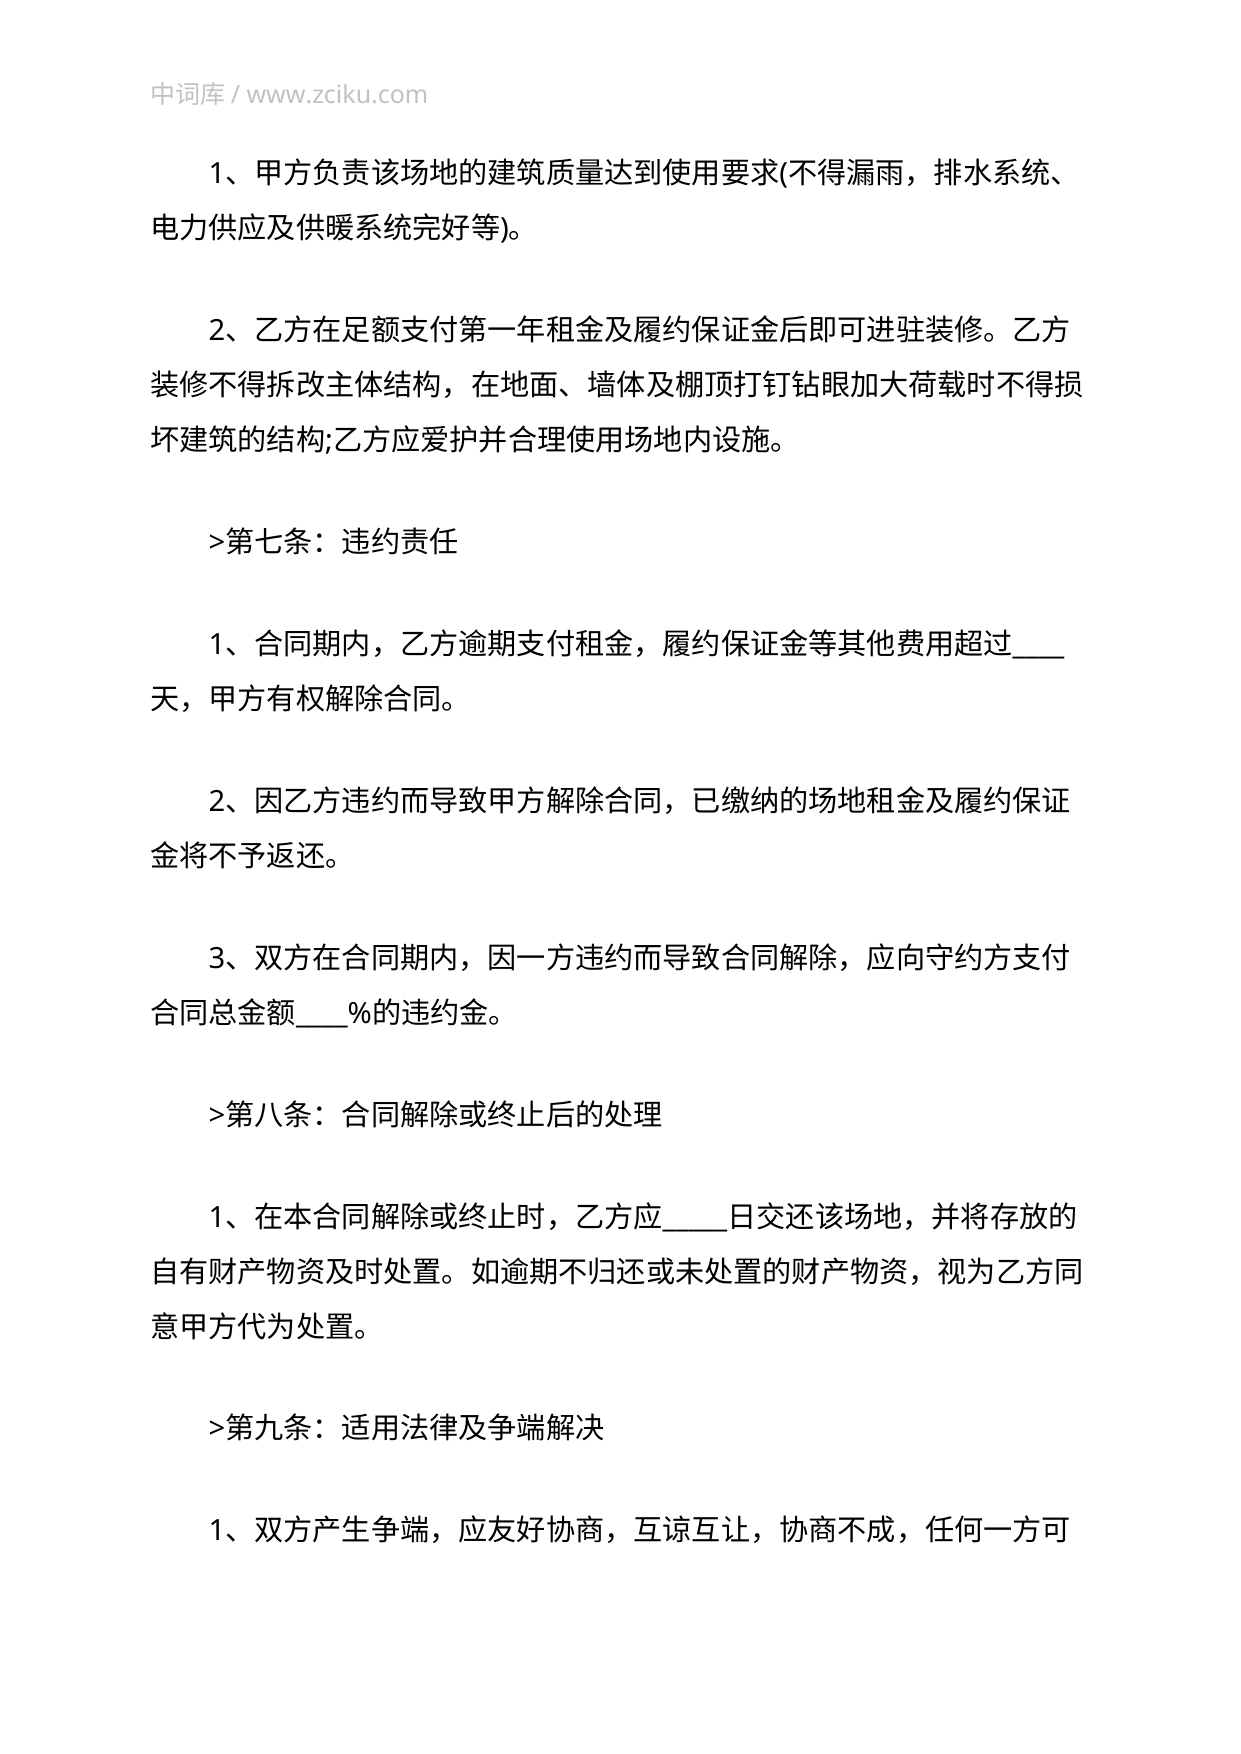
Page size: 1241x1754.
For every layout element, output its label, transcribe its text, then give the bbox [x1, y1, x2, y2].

text 2、因乙方违约而导致甲方解除合同，已缴纳的场地租金及履约保证金将不予返还。 [150, 778, 1090, 875]
text 1、甲方负责该场地的建筑质量达到使用要求(不得漏雨，排水系统、电力供应及供暖系统完好等)。 [150, 150, 1090, 247]
text >第八条：合同解除或终止后的处理 [150, 1091, 1090, 1134]
text 1、在本合同解除或终止时，乙方应_____日交还该场地，并将存放的自有财产物资及时处置。如逾期不归还或未处置的财产物资，视为乙方同意甲方代为处置。 [150, 1193, 1090, 1346]
text 3、双方在合同期内，因一方违约而导致合同解除，应向守约方支付合同总金额____%的违约金。 [150, 934, 1090, 1032]
text 2、乙方在足额支付第一年租金及履约保证金后即可进驻装修。乙方装修不得拆改主体结构，在地面、墙体及棚顶打钉钻眼加大荷载时不得损坏建筑的结构;乙方应爱护并合理使用场地内设施。 [150, 307, 1090, 459]
text >第九条：适用法律及争端解决 [150, 1405, 1090, 1447]
text 1、合同期内，乙方逾期支付租金，履约保证金等其他费用超过____天，甲方有权解除合同。 [150, 621, 1090, 718]
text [150, 1507, 1090, 1549]
text >第七条：违约责任 [150, 519, 1090, 561]
